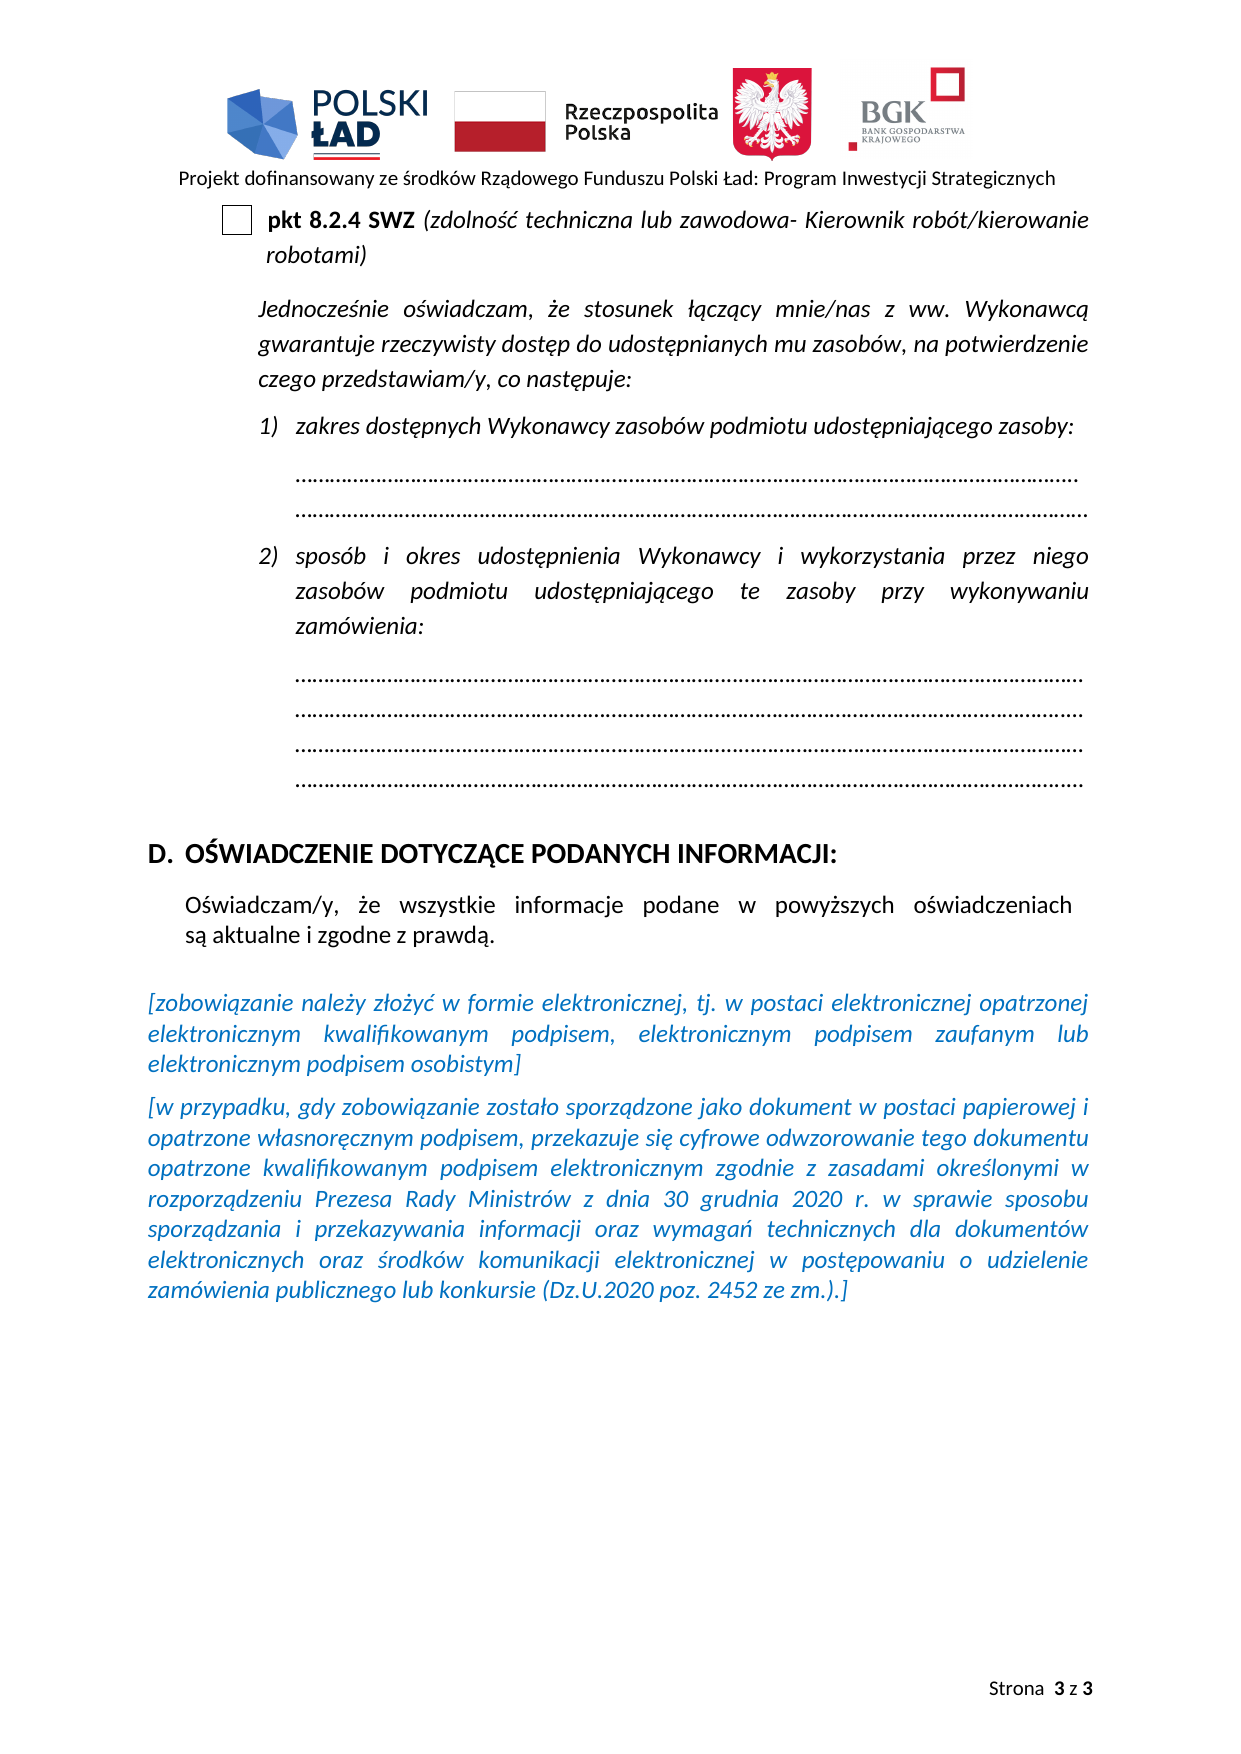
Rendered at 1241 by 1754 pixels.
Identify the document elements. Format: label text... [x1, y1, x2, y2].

text ……………………………………………………………………………………………………………………..… [295, 763, 1092, 793]
text ………………………………………………………………………………………………………………………… [295, 493, 1092, 523]
text Oświadczam/y, że wszystkie informacje podane w powyższych oświadczeniach są aktualne i zgodne z prawdą. [185, 889, 1092, 950]
list OŚWIADCZENIE DOTYCZĄCE PODANYCH INFORMACJI: [148, 836, 1092, 871]
text pkt 8.2.4 SWZ (zdolność techniczna lub zawodowa- Kierownik robót/kierowanie robotami) [221, 204, 1092, 270]
text …………………………………………………………………..…………………………………………………… [295, 728, 1092, 758]
text …………………………………………………………………..…………………………………………………… [295, 658, 1092, 688]
list sposób i okres udostępnienia Wykonawcy i wykorzystania przez niego zasobów podmiotu udostępniającego te zasoby przy wykonywaniu zamówienia: [258, 541, 1092, 641]
list Jednocześnie oświadczam, że stosunek łączący mnie/nas z ww. Wykonawcą gwarantuje rzeczywisty dostęp do udostępnianych mu zasobów, na potwierdzenie czego przedstawiam/y, co następuje: [258, 293, 1092, 393]
list zakres dostępnych Wykonawcy zasobów podmiotu udostępniającego zasoby: [258, 411, 1092, 441]
text ……………………………………………………………………………………………………………………..… [295, 693, 1092, 723]
list ………………………………………………………………………………..…………………………………….. [296, 458, 1092, 488]
text [w przypadku, gdy zobowiązanie zostało sporządzone jako dokument w postaci papierowej i opatrzone własnoręcznym podpisem, przekazuje się cyfrowe odwzorowanie tego dokumentu opatrzone kwalifikowanym podpisem elektronicznym zgodnie z zasadami określonymi w rozporządzeniu Prezesa Rady Ministrów z dnia 30 grudnia 2020 r. w sprawie sposobu sporządzania i przekazywania informacji oraz wymagań technicznych dla dokumentów elektronicznych oraz środków komunikacji elektronicznej w postępowaniu o udzielenie zamówienia publicznego lub konkursie (Dz.U.2020 poz. 2452 ze zm.).] [148, 1092, 1092, 1305]
text [zobowiązanie należy złożyć w formie elektronicznej, tj. w postaci elektronicznej opatrzonej elektronicznym kwalifikowanym podpisem, elektronicznym podpisem zaufanym lub elektronicznym podpisem osobistym] [148, 987, 1092, 1079]
